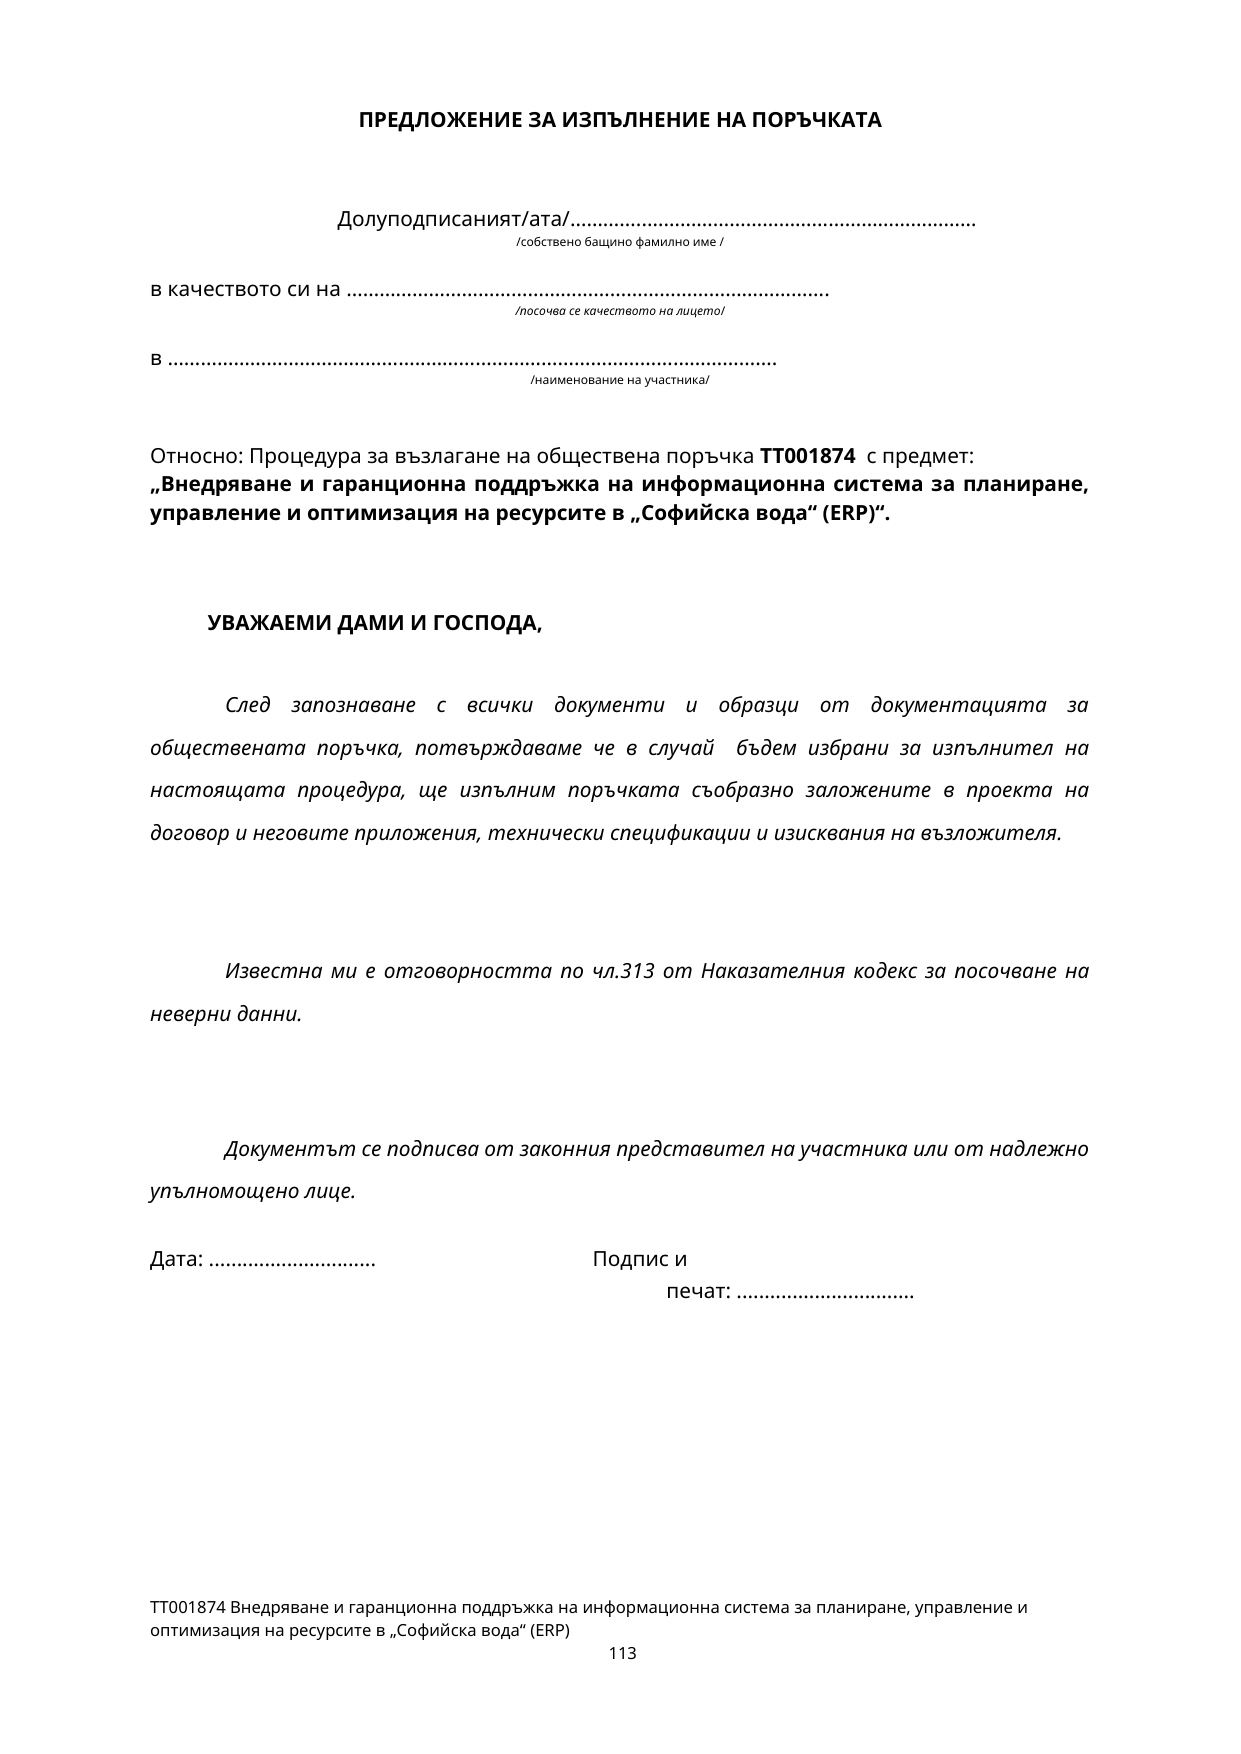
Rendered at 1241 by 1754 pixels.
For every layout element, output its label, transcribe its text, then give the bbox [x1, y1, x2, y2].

text ПРЕДЛОЖЕНИЕ ЗА ИЗПЪЛНЕНИЕ НА ПОРЪЧКАТА [150, 105, 1090, 133]
text /собствено бащино фамилно име / [150, 233, 1090, 261]
text Дата: .............................. Подпис и [150, 1244, 1090, 1272]
text печат: ................................ [592, 1277, 1090, 1305]
text Долуподписаният/ата/…………..…………………………………………………… [150, 204, 1090, 233]
text в ………………………………………..………………………………………………………. [150, 343, 1090, 372]
text Документът се подписва от законния представител на участника или от надлежно упълномощено лице. [150, 1134, 1090, 1205]
text /наименование на участника/ [150, 372, 1090, 400]
text „Внедряване и гаранционна поддръжка на информационна система за планиране, управление и оптимизация на ресурсите в „Софийска вода“ (ERP)“. [150, 469, 1090, 526]
text Относно: Процедура за възлагане на обществена поръчка ТТ001874 с предмет: [150, 441, 1090, 469]
text Известна ми е отговорността по чл.313 от Наказателния кодекс за посочване на неверни данни. [150, 956, 1090, 1027]
text /посочва се качеството на лицето/ [150, 302, 1090, 331]
text УВАЖАЕМИ ДАМИ И ГОСПОДА, [207, 608, 998, 637]
text в качеството си на ……………………………………………………………………………. [150, 274, 1090, 302]
text След запознаване с всички документи и образци от документацията за обществената поръчка, потвърждаваме че в случай бъдем избрани за изпълнител на настоящата процедура, ще изпълним поръчката съобразно заложените в проекта на договор и неговите приложения, технически спецификации и изисквания на възложителя. [150, 690, 1090, 846]
